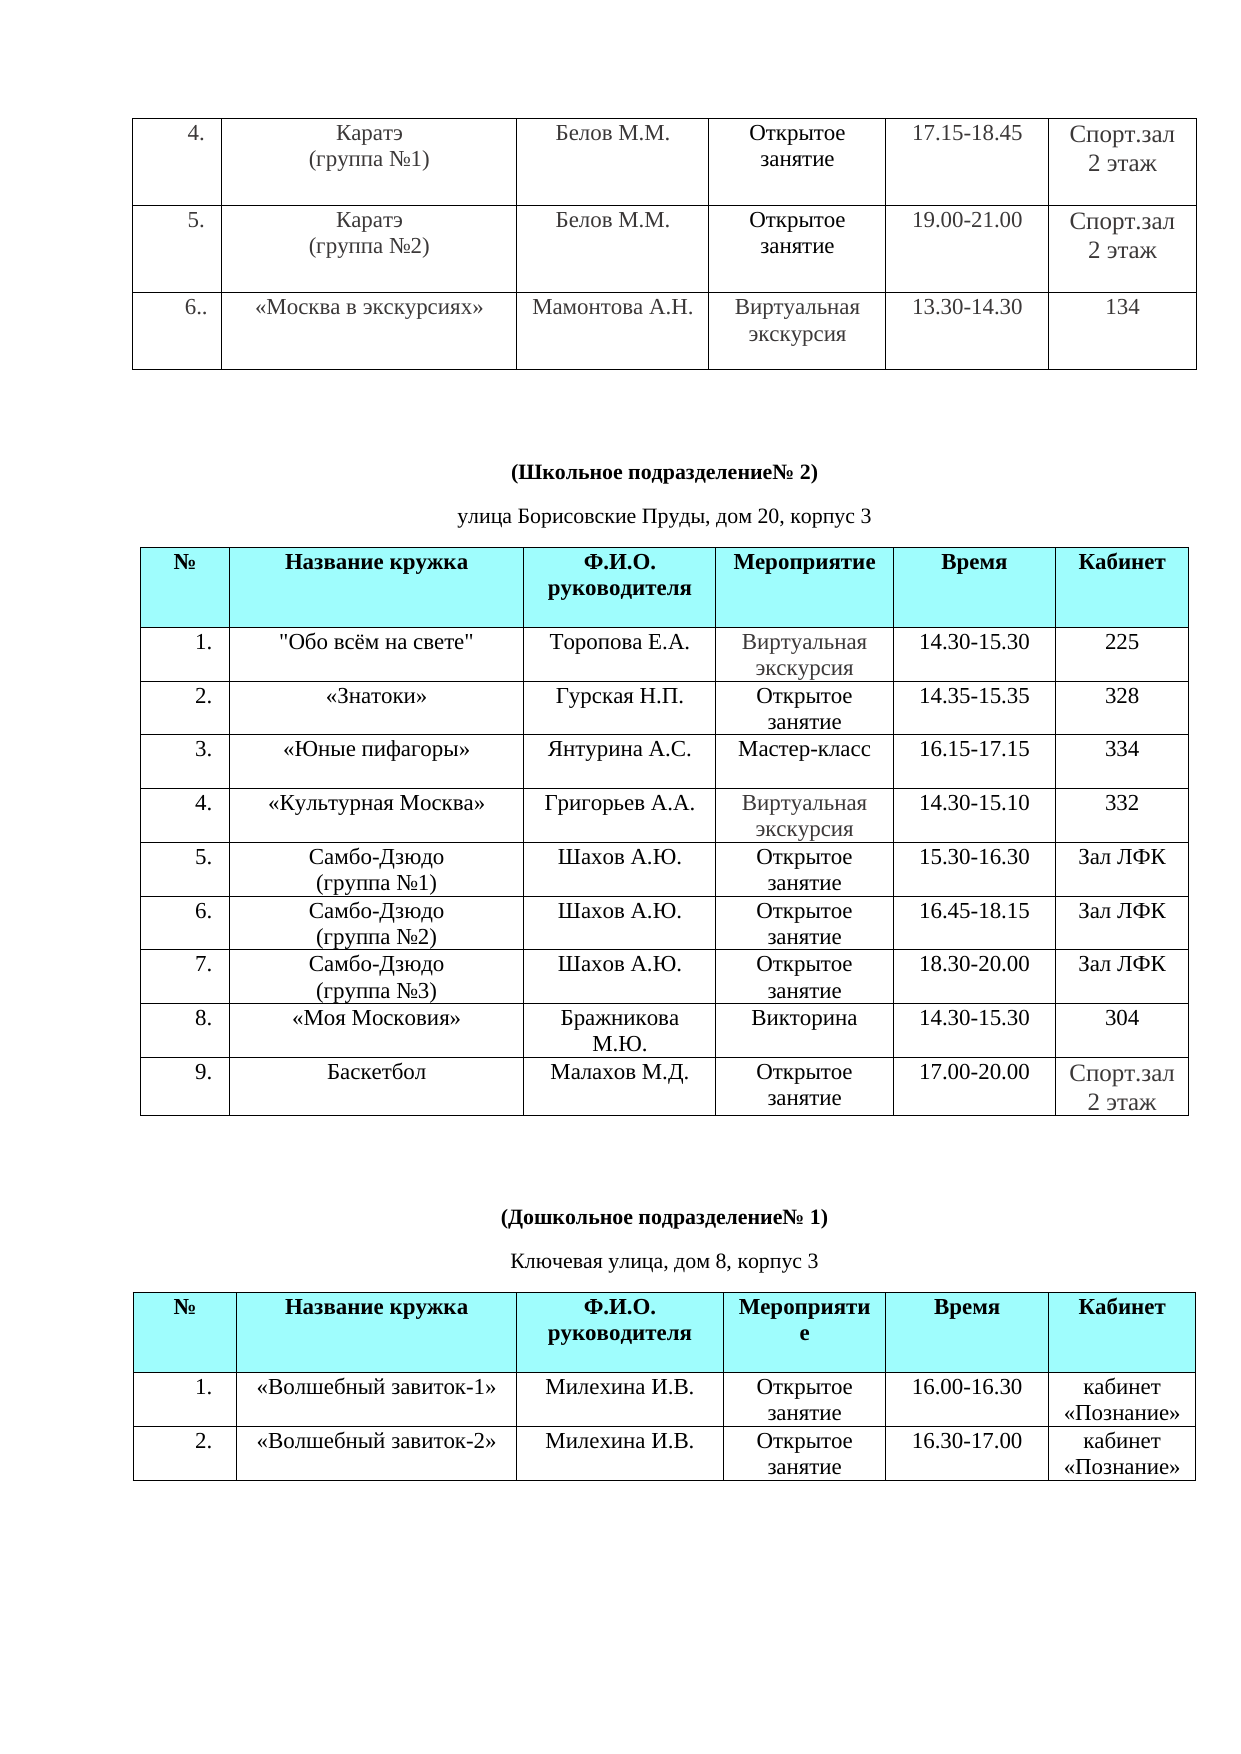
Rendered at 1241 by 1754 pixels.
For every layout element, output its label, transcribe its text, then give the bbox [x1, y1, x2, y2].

text улица Борисовские Пруды, дом 20, корпус 3 [177, 503, 1152, 528]
table_cell "Обо всём на свете" [230, 628, 523, 681]
table_cell 334 [1056, 735, 1188, 788]
table_cell Каратэ (группа №1) [222, 119, 516, 205]
table_cell 17.00-20.00 [894, 1058, 1055, 1115]
table_cell Виртуальная экскурсия [716, 789, 893, 842]
table_cell Открытое занятие [724, 1427, 885, 1479]
table_cell 225 [1056, 628, 1188, 681]
table_cell Торопова Е.А. [524, 628, 715, 681]
table_header Ф.И.О. руководителя [524, 548, 715, 627]
table_cell Каратэ (группа №2) [222, 206, 516, 292]
table_cell 3. [141, 735, 229, 788]
table_cell Янтурина А.С. [524, 735, 715, 788]
table_header Время [886, 1293, 1048, 1372]
table_header Мероприятие [716, 548, 893, 627]
table_cell 1. [141, 628, 229, 681]
table_cell 5. [133, 206, 221, 292]
table_cell Спорт.зал 2 этаж [1049, 206, 1196, 292]
table_cell Гурская Н.П. [524, 682, 715, 734]
table_cell Открытое занятие [709, 206, 885, 292]
table_cell Зал ЛФК [1056, 843, 1188, 896]
table_cell 304 [1056, 1004, 1188, 1057]
table_cell 16.15-17.15 [894, 735, 1055, 788]
table_cell «Знатоки» [230, 682, 523, 734]
table_cell 5. [141, 843, 229, 896]
table_cell Викторина [716, 1004, 893, 1057]
table_cell 14.30-15.30 [894, 628, 1055, 681]
table_cell Открытое занятие [716, 843, 893, 896]
table_cell 14.30-15.10 [894, 789, 1055, 842]
table_cell «Моя Московия» [230, 1004, 523, 1057]
table_cell Шахов А.Ю. [524, 950, 715, 1003]
table_cell «Волшебный завиток-2» [237, 1427, 516, 1479]
table_header Кабинет [1049, 1293, 1195, 1372]
table_header Кабинет [1056, 548, 1188, 627]
table_cell Виртуальная экскурсия [709, 293, 885, 369]
table_cell 15.30-16.30 [894, 843, 1055, 896]
table_cell Открытое занятие [716, 950, 893, 1003]
table_cell Самбо-Дзюдо (группа №3) [230, 950, 523, 1003]
table_cell Открытое занятие [724, 1373, 885, 1426]
text (Дошкольное подразделение№ 1) [177, 1204, 1152, 1229]
table_cell 13.30-14.30 [886, 293, 1048, 369]
table_cell «Москва в экскурсиях» [222, 293, 516, 369]
table_cell Открытое занятие [716, 1058, 893, 1115]
table_cell 16.30-17.00 [886, 1427, 1048, 1479]
table_cell 1. [134, 1373, 236, 1426]
table_cell 4. [141, 789, 229, 842]
table_cell 134 [1049, 293, 1196, 369]
table_cell Мамонтова А.Н. [517, 293, 708, 369]
table_cell Открытое занятие [716, 682, 893, 734]
table_cell 16.45-18.15 [894, 897, 1055, 949]
table_cell 7. [141, 950, 229, 1003]
table_cell Мастер-класс [716, 735, 893, 788]
table_cell 2. [141, 682, 229, 734]
table_cell Спорт.зал 2 этаж [1049, 119, 1196, 205]
table_cell Зал ЛФК [1056, 897, 1188, 949]
table_cell 8. [141, 1004, 229, 1057]
table_cell 14.30-15.30 [894, 1004, 1055, 1057]
table_cell 2. [134, 1427, 236, 1479]
table_cell Самбо-Дзюдо (группа №1) [230, 843, 523, 896]
table_cell Виртуальная экскурсия [716, 628, 893, 681]
table_cell Баскетбол [230, 1058, 523, 1115]
table_cell Открытое занятие [716, 897, 893, 949]
table_cell кабинет «Познание» [1049, 1427, 1195, 1479]
table_cell Милехина И.В. [517, 1427, 723, 1479]
table_cell 9. [141, 1058, 229, 1115]
table_header Мероприятие [724, 1293, 885, 1372]
table_header № [141, 548, 229, 627]
table_header № [134, 1293, 236, 1372]
table_cell Белов М.М. [517, 206, 708, 292]
table_cell Милехина И.В. [517, 1373, 723, 1426]
table_cell 328 [1056, 682, 1188, 734]
table_cell Григорьев А.А. [524, 789, 715, 842]
table_header Ф.И.О. руководителя [517, 1293, 723, 1372]
table_cell Шахов А.Ю. [524, 897, 715, 949]
table_cell 17.15-18.45 [886, 119, 1048, 205]
table_cell 16.00-16.30 [886, 1373, 1048, 1426]
table_cell Бражникова М.Ю. [524, 1004, 715, 1057]
table_cell Открытое занятие [709, 119, 885, 205]
table_cell 14.35-15.35 [894, 682, 1055, 734]
table_cell Малахов М.Д. [524, 1058, 715, 1115]
table_cell Зал ЛФК [1056, 950, 1188, 1003]
table_header Название кружка [237, 1293, 516, 1372]
table_cell Шахов А.Ю. [524, 843, 715, 896]
table_cell 19.00-21.00 [886, 206, 1048, 292]
table_cell 4. [133, 119, 221, 205]
table_cell «Юные пифагоры» [230, 735, 523, 788]
table_cell кабинет «Познание» [1049, 1373, 1195, 1426]
table_cell 18.30-20.00 [894, 950, 1055, 1003]
table_cell Самбо-Дзюдо (группа №2) [230, 897, 523, 949]
table_header Время [894, 548, 1055, 627]
text (Школьное подразделение№ 2) [177, 459, 1152, 484]
table_cell «Волшебный завиток-1» [237, 1373, 516, 1426]
table_cell 6. [141, 897, 229, 949]
table_cell Белов М.М. [517, 119, 708, 205]
table_cell 332 [1056, 789, 1188, 842]
text Ключевая улица, дом 8, корпус 3 [177, 1248, 1152, 1273]
table_cell 6.. [133, 293, 221, 369]
table_header Название кружка [230, 548, 523, 627]
table_cell «Культурная Москва» [230, 789, 523, 842]
table_cell Спорт.зал 2 этаж [1056, 1058, 1188, 1115]
